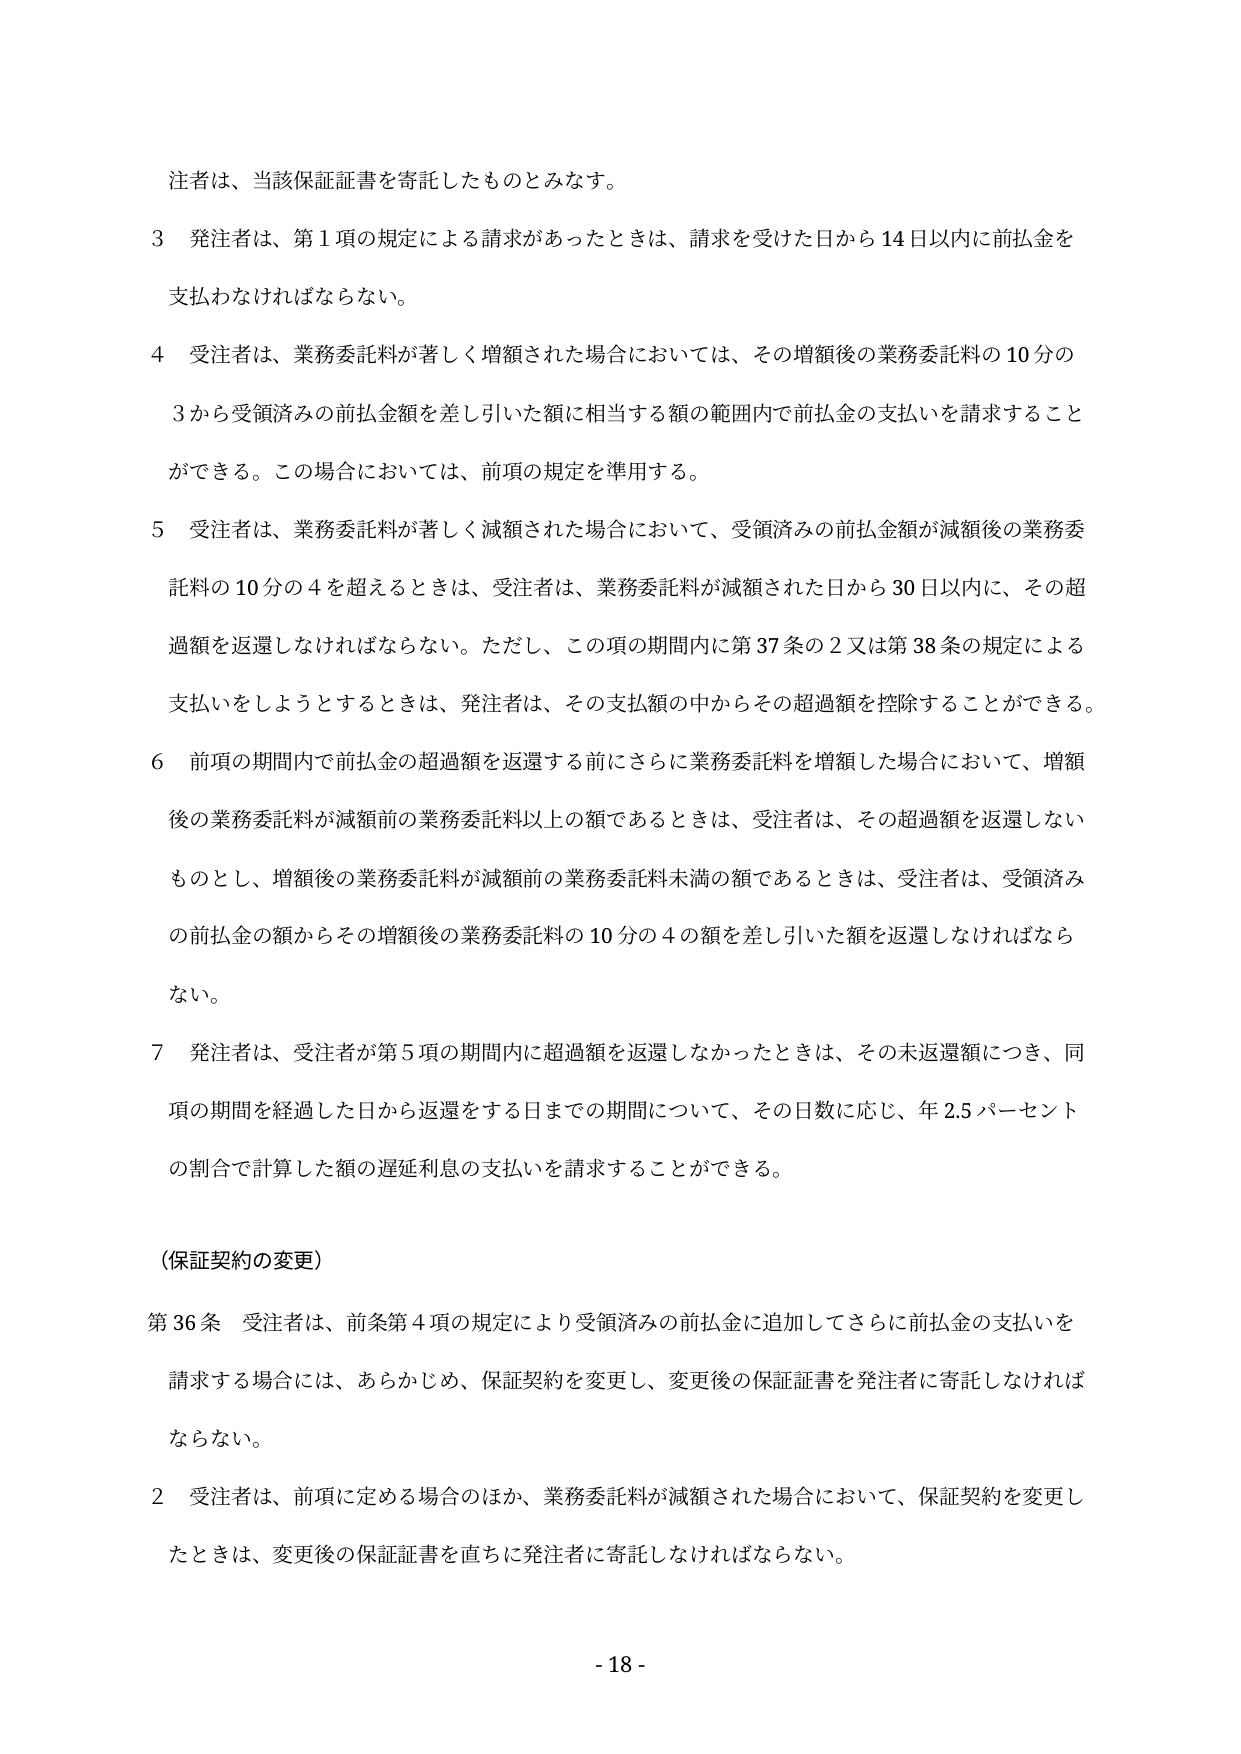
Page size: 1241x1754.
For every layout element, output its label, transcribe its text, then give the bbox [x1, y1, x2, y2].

text ６ 前項の期間内で前払金の超過額を返還する前にさらに業務委託料を増額した場合において、増額後の業務委託料が減額前の業務委託料以上の額であるときは、受注者は、その超過額を返還しないものとし、増額後の業務委託料が減額前の業務委託料未満の額であるときは、受注者は、受領済みの前払金の額からその増額後の業務委託料の10分の４の額を差し引いた額を返還しなければならない。 [148, 732, 1092, 1022]
text ２ 受注者は、前項に定める場合のほか、業務委託料が減額された場合において、保証契約を変更したときは、変更後の保証証書を直ちに発注者に寄託しなければならない。 [148, 1467, 1092, 1583]
text ５ 受注者は、業務委託料が著しく減額された場合において、受領済みの前払金額が減額後の業務委託料の10分の４を超えるときは、受注者は、業務委託料が減額された日から30日以内に、その超過額を返還しなければならない。ただし、この項の期間内に第37条の２又は第38条の規定による支払いをしようとするときは、発注者は、その支払額の中からその超過額を控除することができる。 [148, 499, 1092, 732]
text （保証契約の変更） [148, 1230, 1092, 1288]
text ４ 受注者は、業務委託料が著しく増額された場合においては、その増額後の業務委託料の10分の３から受領済みの前払金額を差し引いた額に相当する額の範囲内で前払金の支払いを請求することができる。この場合においては、前項の規定を準用する。 [148, 325, 1092, 499]
text ３ 発注者は、第１項の規定による請求があったときは、請求を受けた日から14日以内に前払金を支払わなければならない。 [148, 208, 1092, 325]
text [148, 150, 1092, 208]
text ７ 発注者は、受注者が第５項の期間内に超過額を返還しなかったときは、その未返還額につき、同項の期間を経過した日から返還をする日までの期間について、その日数に応じ、年2.5パーセントの割合で計算した額の遅延利息の支払いを請求することができる。 [148, 1022, 1092, 1197]
text 第36条 受注者は、前条第４項の規定により受領済みの前払金に追加してさらに前払金の支払いを請求する場合には、あらかじめ、保証契約を変更し、変更後の保証証書を発注者に寄託しなければならない。 [148, 1292, 1092, 1467]
